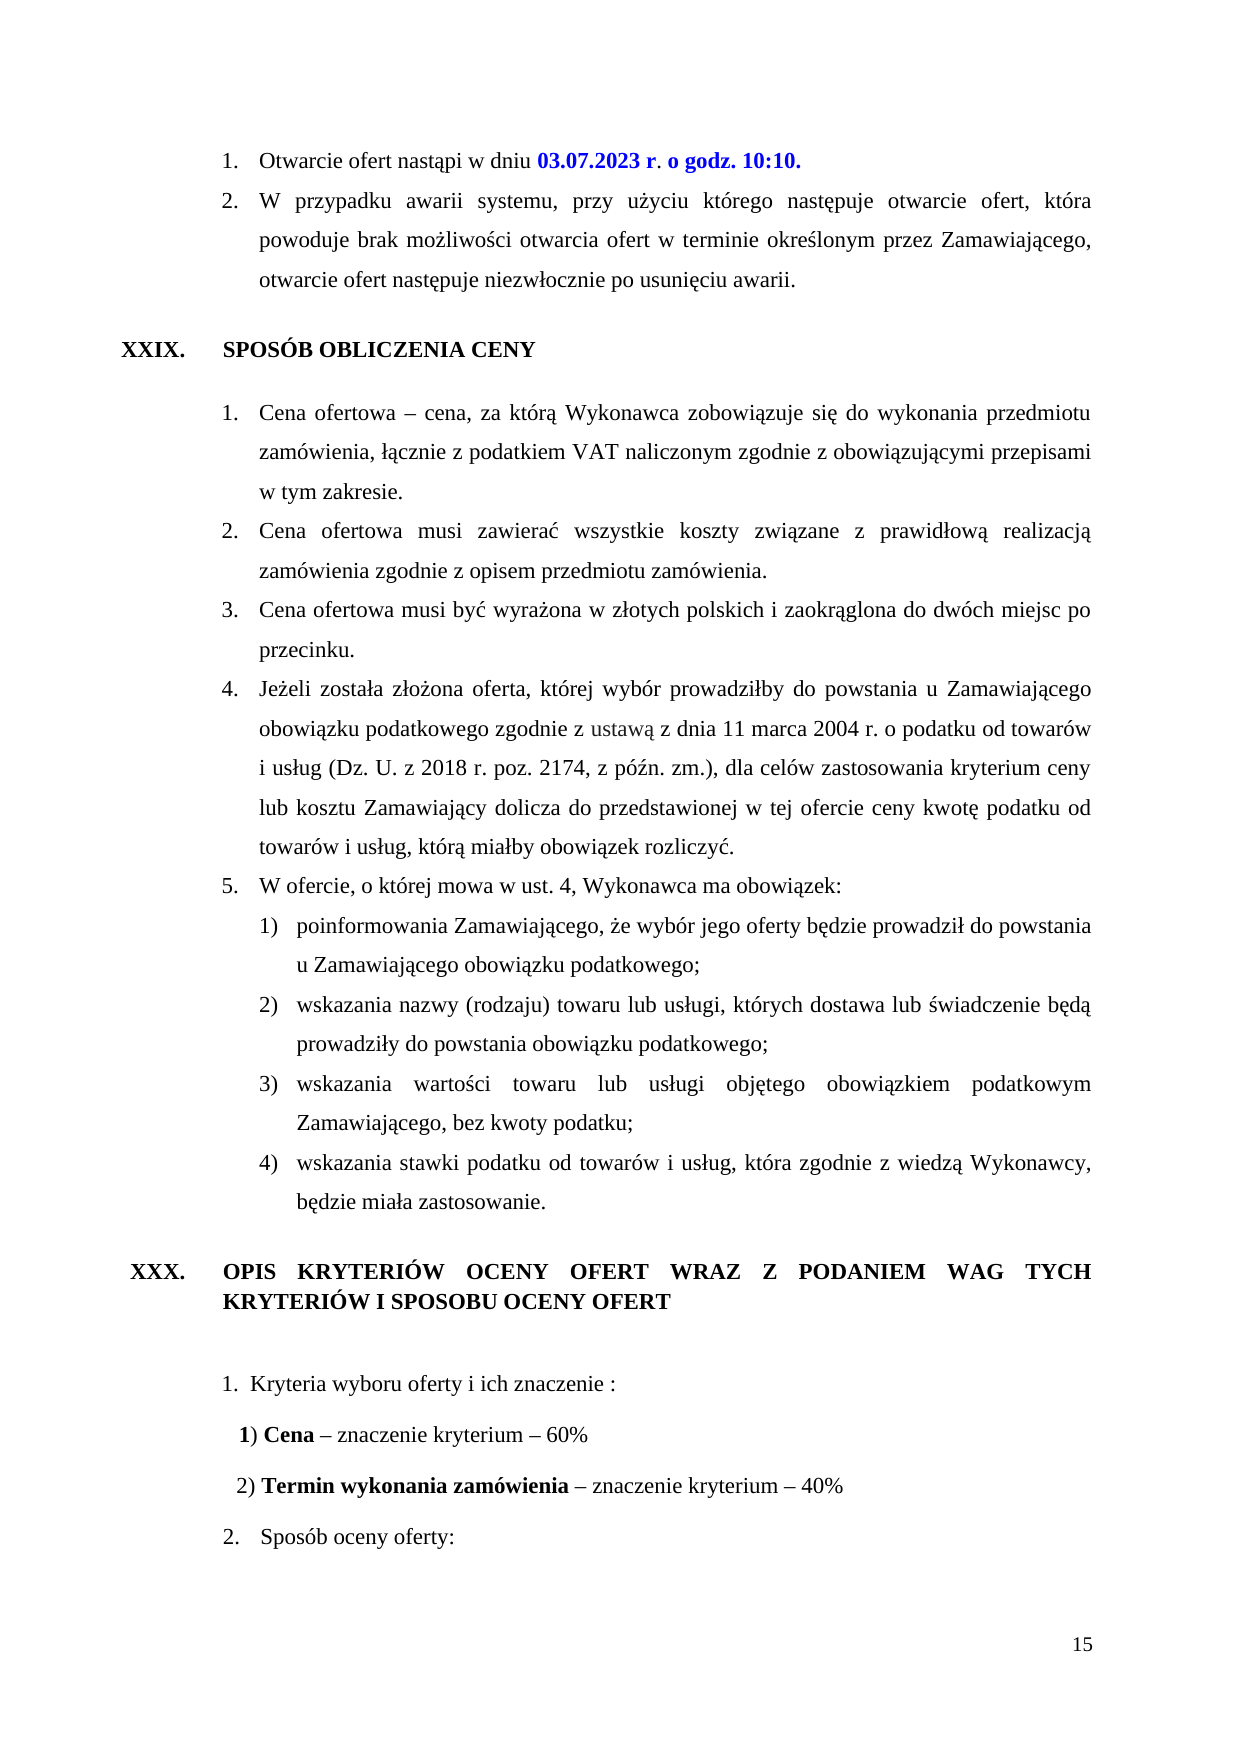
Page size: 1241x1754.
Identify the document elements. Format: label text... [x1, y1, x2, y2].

list poinformowania Zamawiającego, że wybór jego oferty będzie prowadził do powstania u Zamawiającego obowiązku podatkowego; [259, 912, 1093, 978]
list W przypadku awarii systemu, przy użyciu którego następuje otwarcie ofert, która powoduje brak możliwości otwarcia ofert w terminie określonym przez Zamawiającego, otwarcie ofert następuje niezwłocznie po usunięciu awarii. [221, 187, 1093, 292]
list W ofercie, o której mowa w ust. 4, Wykonawca ma obowiązek: [221, 873, 1093, 899]
list Cena ofertowa – cena, za którą Wykonawca zobowiązuje się do wykonania przedmiotu zamówienia, łącznie z podatkiem VAT naliczonym zgodnie z obowiązującymi przepisami w tym zakresie. [221, 399, 1093, 504]
list wskazania stawki podatku od towarów i usług, która zgodnie z wiedzą Wykonawcy, będzie miała zastosowanie. [259, 1149, 1093, 1215]
list Cena ofertowa musi być wyrażona w złotych polskich i zaokrąglona do dwóch miejsc po przecinku. [221, 596, 1093, 662]
list wskazania nazwy (rodzaju) towaru lub usługi, których dostawa lub świadczenie będą prowadziły do powstania obowiązku podatkowego; [259, 991, 1093, 1057]
list Sposób oceny oferty: [223, 1523, 1093, 1549]
list wskazania wartości towaru lub usługi objętego obowiązkiem podatkowym Zamawiającego, bez kwoty podatku; [259, 1070, 1093, 1136]
list Otwarcie ofert nastąpi w dniu 03.07.2023 r. o godz. 10:10. [221, 148, 1093, 174]
list SPOSÓB OBLICZENIA CENY [185, 336, 1093, 362]
text 2) Termin wykonania zamówienia – znaczenie kryterium – 40% [236, 1472, 1093, 1498]
list Jeżeli została złożona oferta, której wybór prowadziłby do powstania u Zamawiającego obowiązku podatkowego zgodnie z ustawą z dnia 11 marca 2004 r. o podatku od towarów i usług (Dz. U. z 2018 r. poz. 2174, z późn. zm.), dla celów zastosowania kryterium ceny lub kosztu Zamawiający dolicza do przedstawionej w tej ofercie ceny kwotę podatku od towarów i usług, którą miałby obowiązek rozliczyć. [221, 675, 1093, 859]
text 1. Kryteria wyboru oferty i ich znaczenie : [221, 1369, 1093, 1396]
list OPIS KRYTERIÓW OCENY OFERT WRAZ Z PODANIEM WAG TYCH KRYTERIÓW I SPOSOBU OCENY OFERT [185, 1258, 1093, 1315]
list Cena ofertowa musi zawierać wszystkie koszty związane z prawidłową realizacją zamówienia zgodnie z opisem przedmiotu zamówienia. [221, 517, 1093, 583]
text 1) Cena – znaczenie kryterium – 60% [221, 1421, 1093, 1447]
